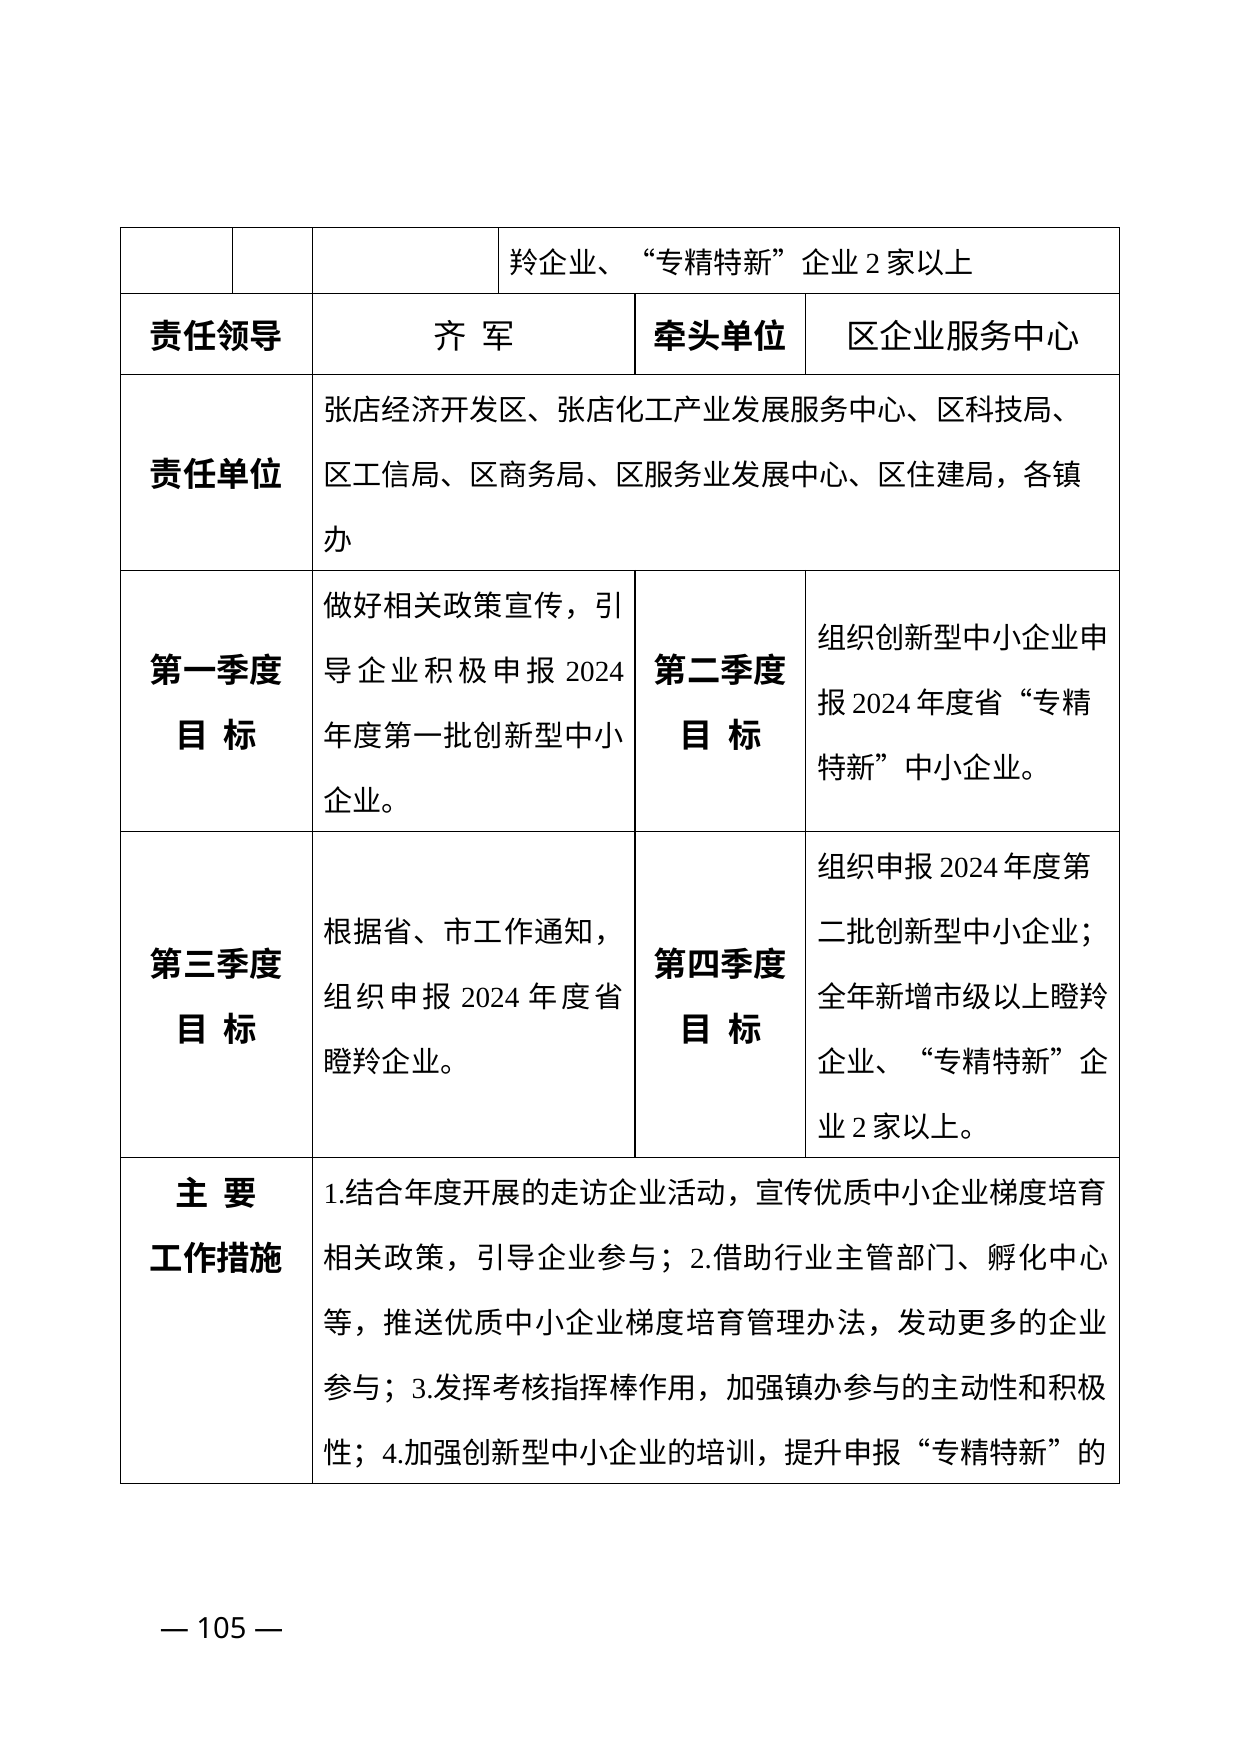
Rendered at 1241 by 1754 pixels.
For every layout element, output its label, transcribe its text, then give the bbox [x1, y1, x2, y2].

table_cell 第四季度目 标 [636, 832, 805, 1157]
table_cell 组织申报2024年度第二批创新型中小企业；全年新增市级以上瞪羚企业、“专精特新”企业2家以上。 [806, 832, 1119, 1157]
table_cell 主 要 工作措施 [121, 1158, 312, 1483]
table_cell 第三季度 目 标 [121, 832, 312, 1157]
table_header 54 [233, 228, 312, 293]
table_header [499, 228, 1119, 293]
table_cell 齐 军 [313, 294, 634, 374]
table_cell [313, 1158, 1119, 1483]
table_cell 张店经济开发区、张店化工产业发展服务中心、区科技局、区工信局、区商务局、区服务业发展中心、区住建局，各镇办 [313, 375, 1119, 570]
table_cell 责任领导 [121, 294, 312, 374]
table_cell 组织创新型中小企业申报2024年度省“专精特新”中小企业。 [806, 571, 1119, 831]
table_header 年度目标 [313, 228, 498, 293]
table_cell 第二季度目 标 [636, 571, 805, 831]
table_cell 区企业服务中心 [806, 294, 1119, 374]
table_cell 责任单位 [121, 375, 312, 570]
table_header 序号 [121, 228, 232, 293]
table_cell 牵头单位 [636, 294, 805, 374]
table_cell 第一季度 目 标 [121, 571, 312, 831]
table_cell 做好相关政策宣传，引导企业积极申报2024年度第一批创新型中小企业。 [313, 571, 634, 831]
table_cell 根据省、市工作通知，组织申报2024年度省瞪羚企业。 [313, 832, 634, 1157]
